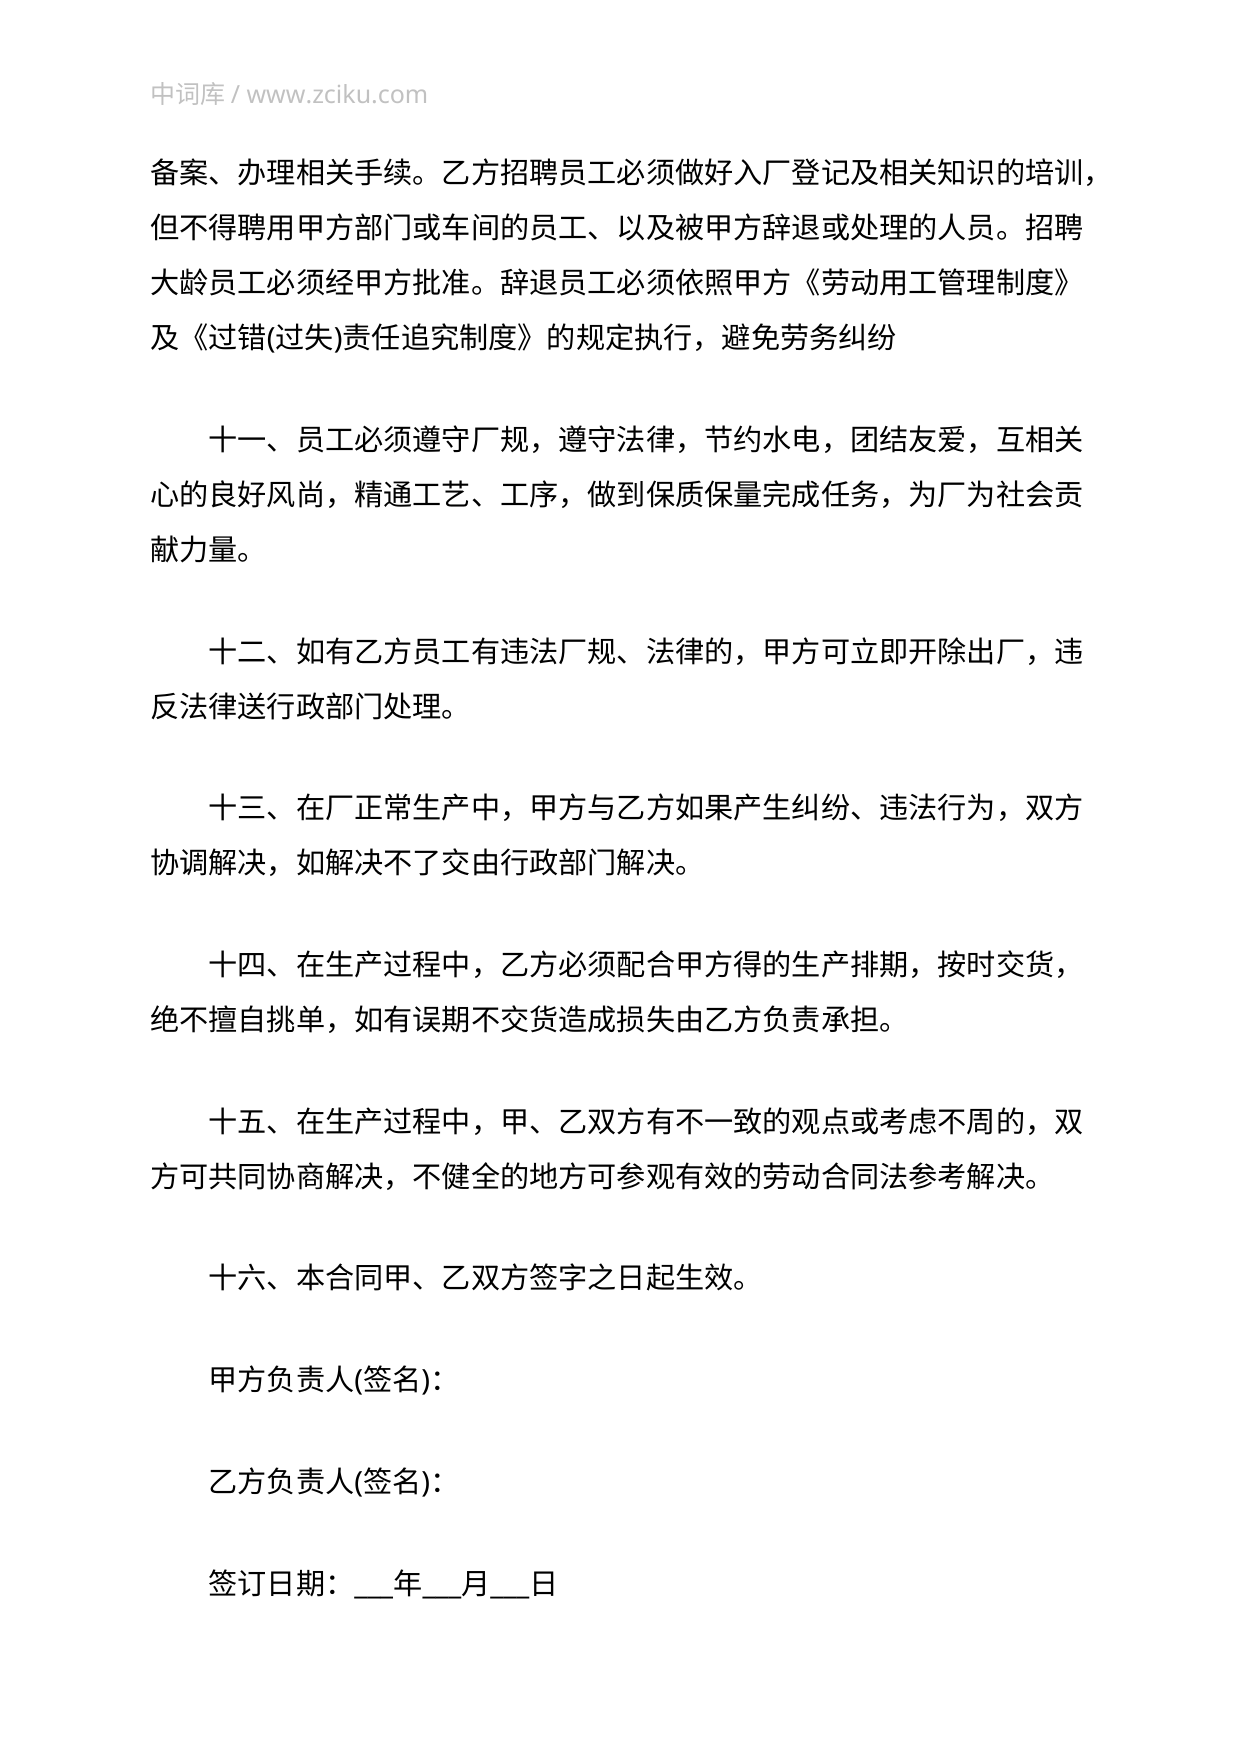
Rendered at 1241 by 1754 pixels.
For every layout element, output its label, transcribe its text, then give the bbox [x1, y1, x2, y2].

text 甲方负责人(签名)： [150, 1357, 1090, 1399]
text 十三、在厂正常生产中，甲方与乙方如果产生纠纷、违法行为，双方协调解决，如解决不了交由行政部门解决。 [150, 785, 1090, 882]
text 十四、在生产过程中，乙方必须配合甲方得的生产排期，按时交货，绝不擅自挑单，如有误期不交货造成损失由乙方负责承担。 [150, 942, 1090, 1039]
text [150, 150, 1090, 357]
text 十二、如有乙方员工有违法厂规、法律的，甲方可立即开除出厂，违反法律送行政部门处理。 [150, 628, 1090, 725]
text 乙方负责人(签名)： [150, 1459, 1090, 1501]
text 十一、员工必须遵守厂规，遵守法律，节约水电，团结友爱，互相关心的良好风尚，精通工艺、工序，做到保质保量完成任务，为厂为社会贡献力量。 [150, 417, 1090, 569]
text 十五、在生产过程中，甲、乙双方有不一致的观点或考虑不周的，双方可共同协商解决，不健全的地方可参观有效的劳动合同法参考解决。 [150, 1098, 1090, 1195]
text 签订日期：___年___月___日 [150, 1561, 1090, 1603]
text 十六、本合同甲、乙双方签字之日起生效。 [150, 1255, 1090, 1297]
